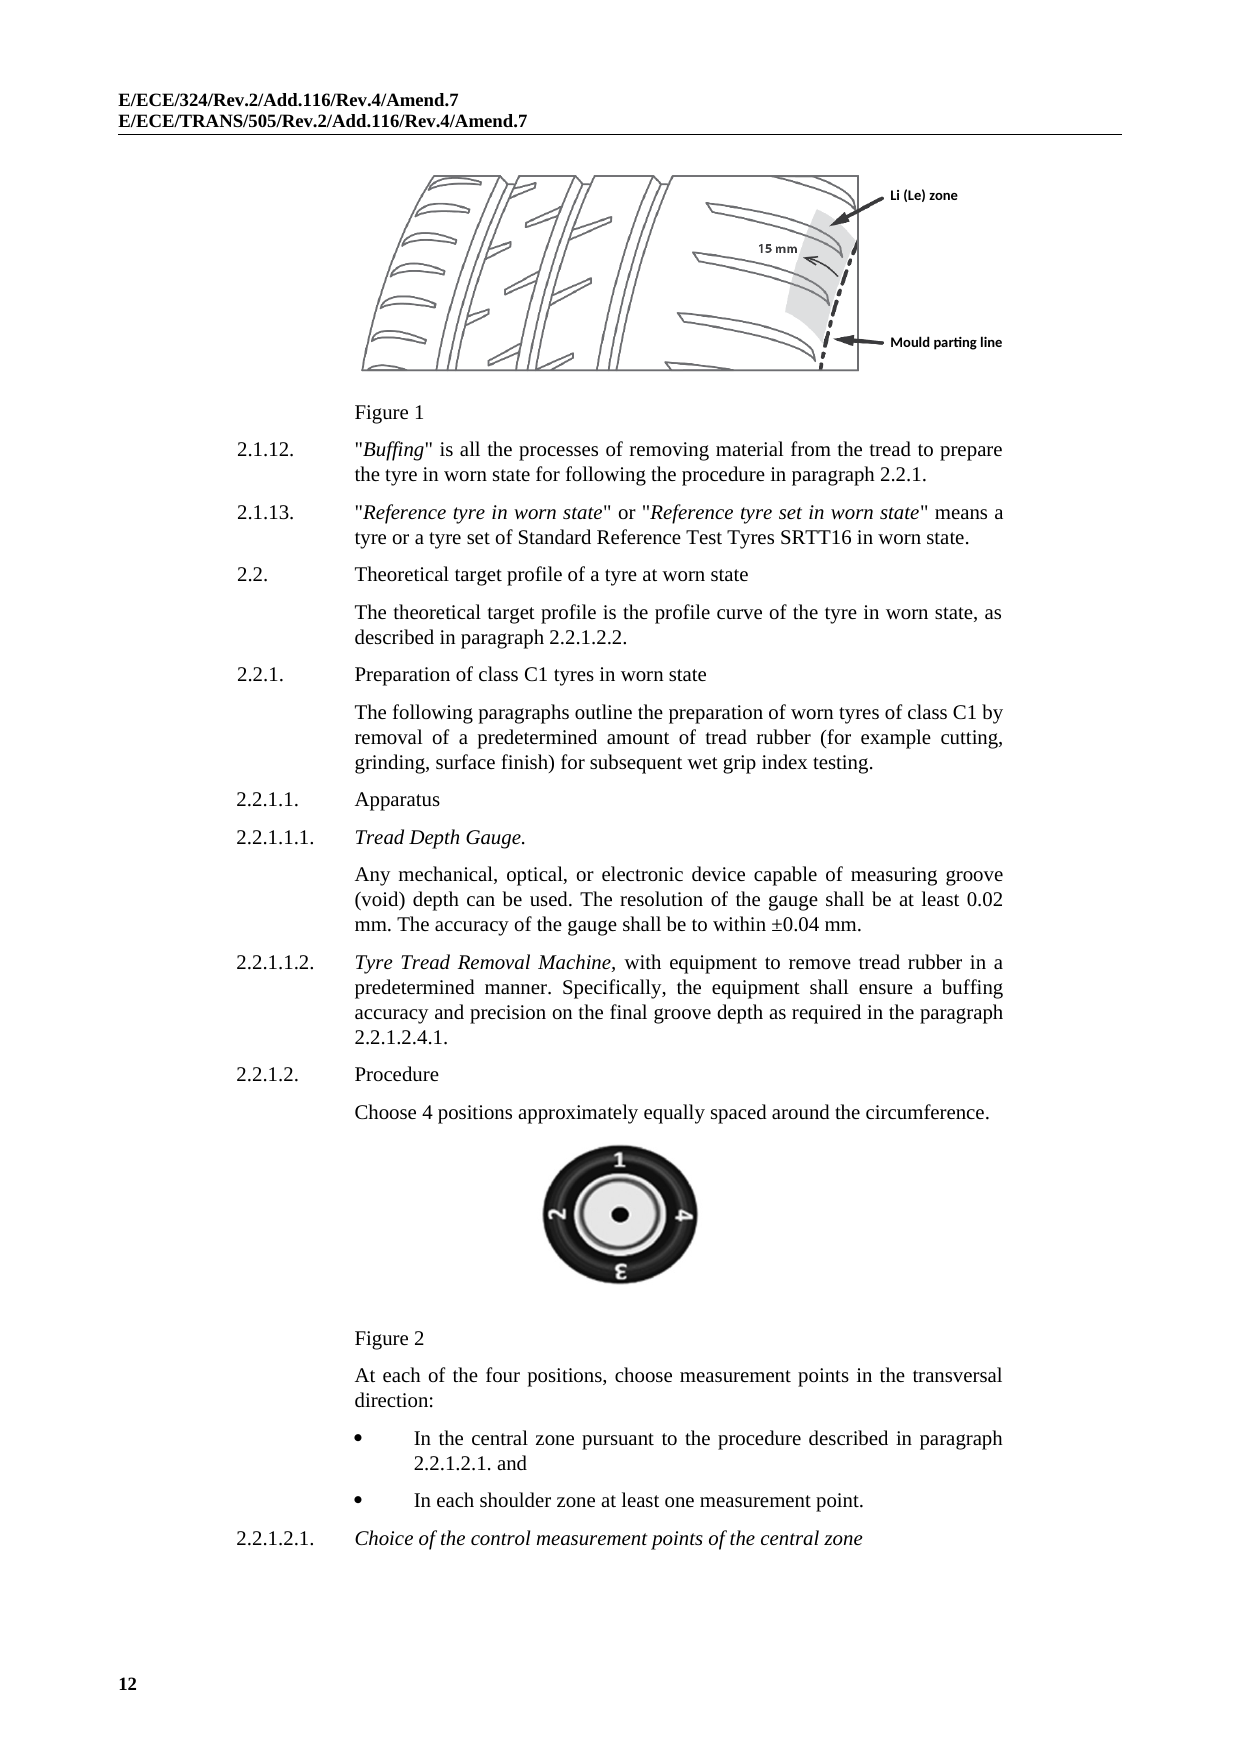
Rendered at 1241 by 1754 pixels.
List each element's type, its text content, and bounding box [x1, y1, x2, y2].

text 2.1.12. "Buffing" is all the processes of removing material from the tread to prepare the tyre in worn state for following the procedure in paragraph 2.2.1. [237, 436, 1004, 486]
text 2.2.1. Preparation of class C1 tyres in worn state [237, 661, 1004, 686]
picture [352, 147, 1004, 387]
text The theoretical target profile is the profile curve of the tyre in worn state, as described in paragraph 2.2.1.2.2. [354, 599, 1004, 649]
text 2.2.1.2. Procedure [236, 1061, 1004, 1086]
text Figure 1 [354, 399, 1004, 424]
text 2.2.1.2.1. Choice of the control measurement points of the central zone [236, 1525, 1004, 1550]
text 2.2.1.1.1. Tread Depth Gauge. [236, 824, 1004, 849]
text Figure 2 [354, 1325, 1004, 1350]
text 2.2.1.1.2. Tyre Tread Removal Machine, with equipment to remove tread rubber in a predetermined manner. Specifically, the equipment shall ensure a buffing accuracy and precision on the final groove depth as required in the paragraph 2.2.1.2.4.1. [236, 949, 1004, 1049]
text  In the central zone pursuant to the procedure described in paragraph 2.2.1.2.1. and [354, 1425, 1004, 1475]
text At each of the four positions, choose measurement points in the transversal direction: [354, 1362, 1004, 1412]
text Any mechanical, optical, or electronic device capable of measuring groove (void) depth can be used. The resolution of the gauge shall be at least 0.02 mm. The accuracy of the gauge shall be to within ±0.04 mm. [236, 861, 1004, 936]
picture [532, 1136, 709, 1313]
text 2.1.13. "Reference tyre in worn state" or "Reference tyre set in worn state" means a tyre or a tyre set of Standard Reference Test Tyres SRTT16 in worn state. [237, 499, 1004, 549]
text  In each shoulder zone at least one measurement point. [354, 1487, 1004, 1512]
text Choose 4 positions approximately equally spaced around the circumference. [354, 1099, 1004, 1124]
text 2.2.1.1. Apparatus [236, 786, 1004, 811]
text The following paragraphs outline the preparation of worn tyres of class C1 by removal of a predetermined amount of tread rubber (for example cutting, grinding, surface finish) for subsequent wet grip index testing. [237, 699, 1004, 774]
text 2.2. Theoretical target profile of a tyre at worn state [237, 561, 1004, 586]
